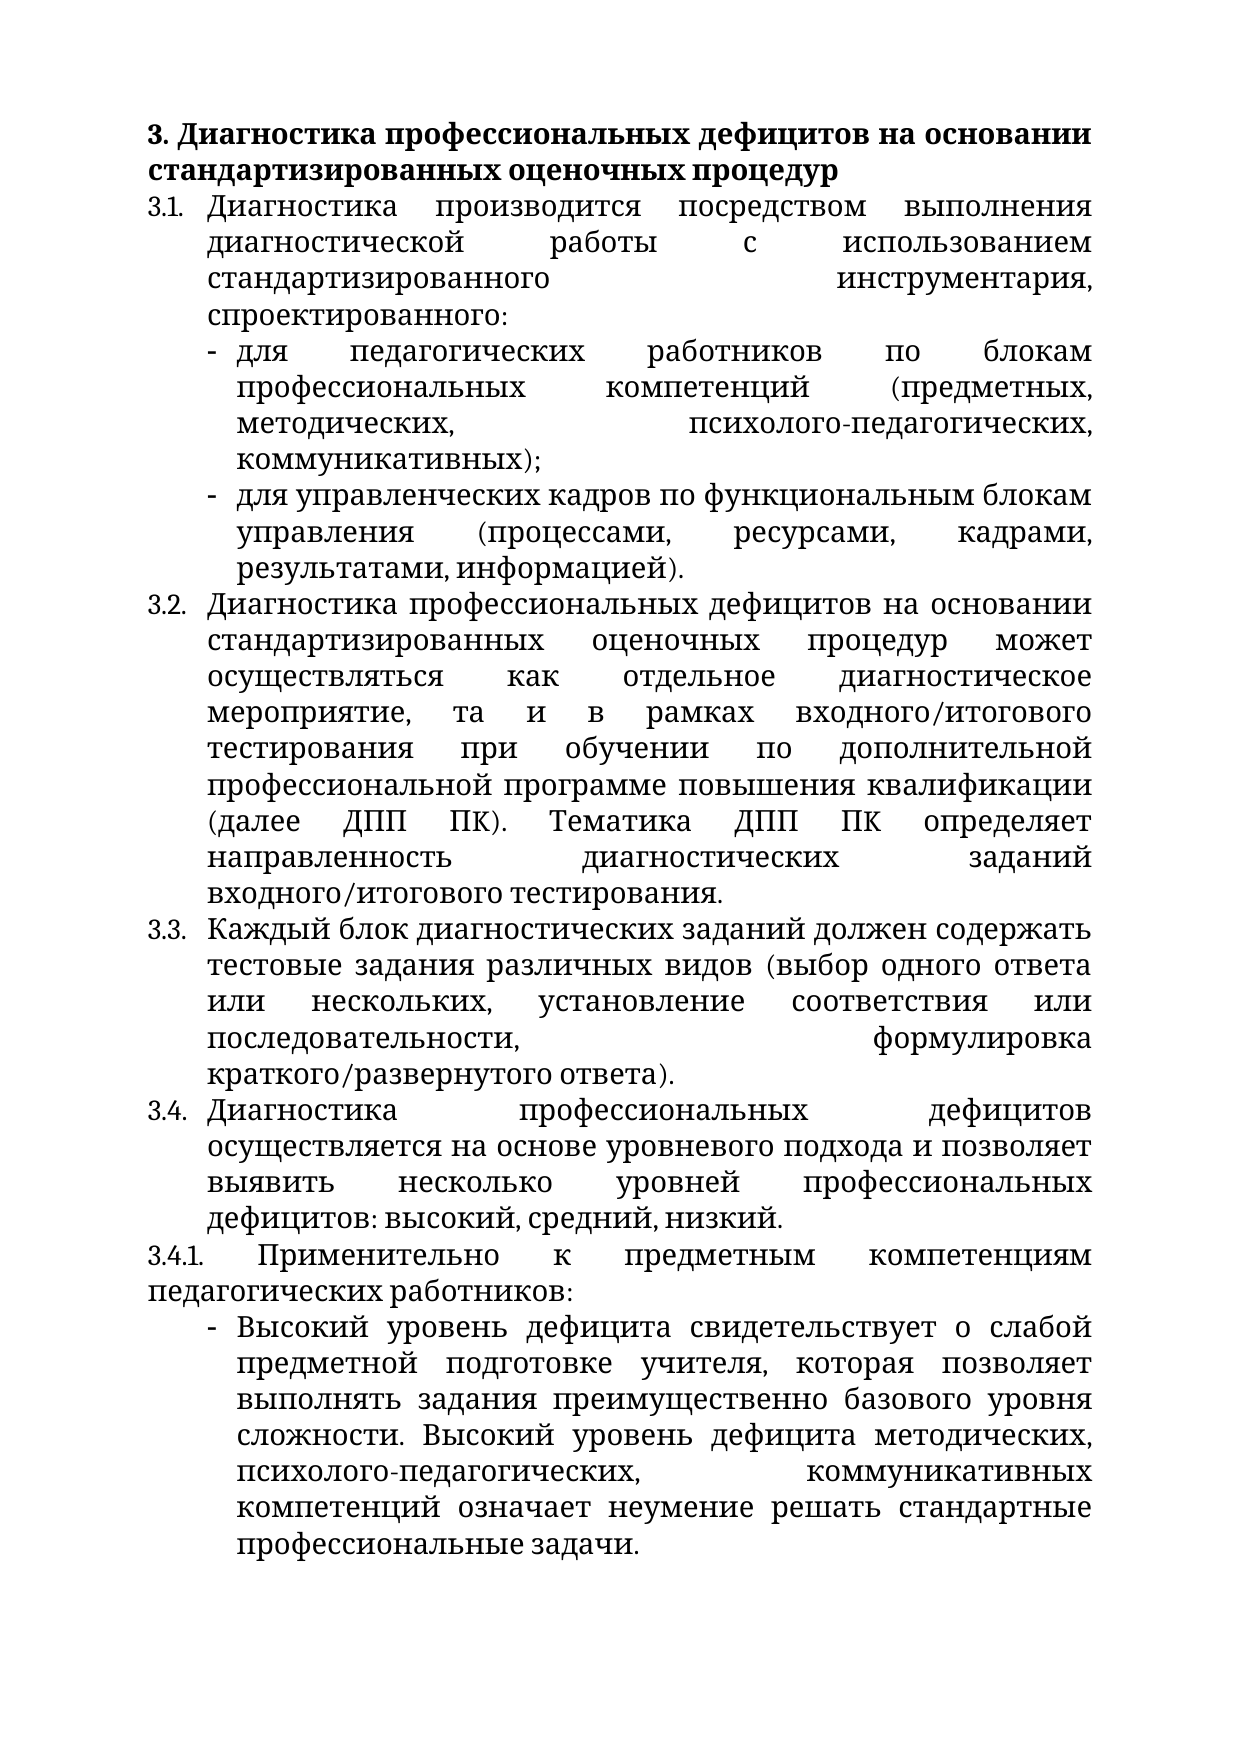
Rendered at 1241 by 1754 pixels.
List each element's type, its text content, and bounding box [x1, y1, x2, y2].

text 3.2. Диагностика профессиональных дефицитов на основании стандартизированных оценочных процедур может осуществляться как отдельное диагностическое мероприятие, та и в рамках входного/итогового тестирования при обучении по дополнительной профессиональной программе повышения квалификации (далее ДПП ПK). Тематика ДПП ПK определяет направленность диагностических заданий входного/итогового тестирования. [148, 588, 1092, 911]
text 3.3. Каждый блок диагностических заданий должен содержать тестовые задания различных видов (выбор одного ответа или нескольких, установление соответствия или последовательности, формулировка краткого/развернутого ответа). [148, 913, 1092, 1091]
text 3.4.1. Применительно к предметным компетенциям педагогических работников: [148, 1239, 1092, 1308]
text 3.1. Диагностика производится посредством выполнения диагностической работы с использованием стандартизированного инструментария, спроектированного: [148, 190, 1092, 332]
text 3. Диагностика профессиональных дефицитов на основании стандартизированных оценочных процедур [148, 118, 1092, 188]
list для управленческих кадров по функциональным блокам управления (процессами, ресурсами, кадрами, результатами, информацией). [207, 479, 1092, 585]
list Высокий уровень дефицита свидетельствует о слабой предметной подготовке учителя, которая позволяет выполнять задания преимущественно базового уровня сложности. Высокий уровень дефицита методических, психолого-педагогических, коммуникативных компетенций означает неумение решать стандартные профессиональные задачи. [207, 1311, 1092, 1561]
list для педагогических работников по блокам профессиональных компетенций (предметных, методических, психолого-педагогических, коммуникативных); [207, 335, 1092, 477]
text 3.4. Диагностика профессиональных дефицитов осуществляется на основе уровневого подхода и позволяет выявить несколько уровней профессиональных дефицитов: высокий, средний, низкий. [148, 1094, 1092, 1236]
